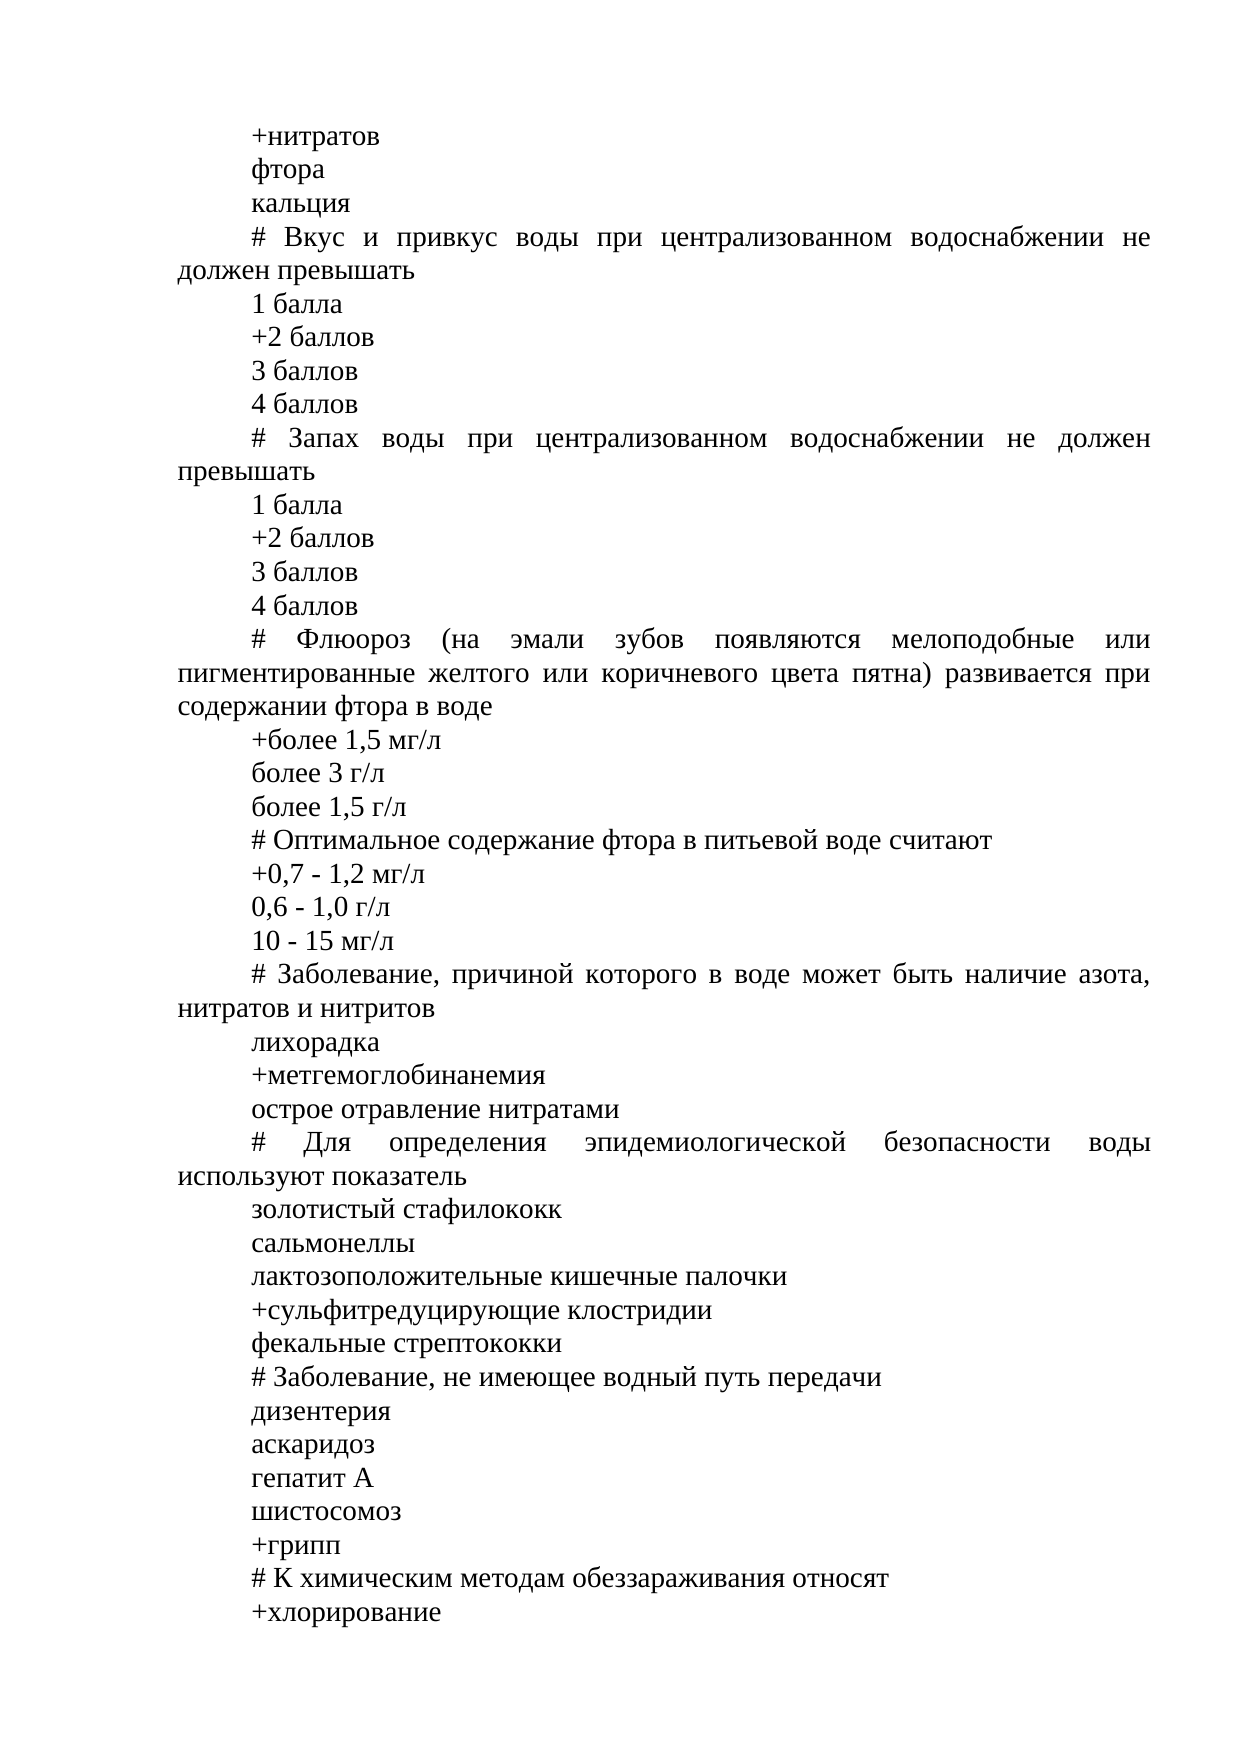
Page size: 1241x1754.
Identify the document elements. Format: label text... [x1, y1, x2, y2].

text +нитратов [177, 118, 1152, 152]
text фекальные стрептококки [177, 1326, 1152, 1359]
text 0,6 - 1,0 г/л [177, 889, 1152, 923]
text лихорадка [177, 1024, 1152, 1057]
text # Вкус и привкус воды при централизованном водоснабжении не должен превышать [177, 219, 1152, 286]
text 1 балла [177, 487, 1152, 521]
text фтора [177, 152, 1152, 185]
text +хлорирование [177, 1594, 1152, 1627]
text 4 баллов [177, 588, 1152, 621]
text лактозоположительные кишечные палочки [177, 1258, 1152, 1292]
text 10 - 15 мг/л [177, 923, 1152, 957]
text +метгемоглобинанемия [177, 1057, 1152, 1091]
text +сульфитредуцирующие клостридии [177, 1292, 1152, 1326]
text # Для определения эпидемиологической безопасности воды используют показатель [177, 1124, 1152, 1191]
text # Заболевание, причиной которого в воде может быть наличие азота, нитратов и нитритов [177, 957, 1152, 1024]
text сальмонеллы [177, 1225, 1152, 1258]
text более 1,5 г/л [177, 789, 1152, 822]
text более 3 г/л [177, 755, 1152, 789]
text # Запах воды при централизованном водоснабжении не должен превышать [177, 420, 1152, 487]
text острое отравление нитратами [177, 1091, 1152, 1124]
text кальция [177, 185, 1152, 219]
text +0,7 - 1,2 мг/л [177, 856, 1152, 889]
text аскаридоз [177, 1426, 1152, 1460]
text # К химическим методам обеззараживания относят [177, 1560, 1152, 1594]
text золотистый стафилококк [177, 1191, 1152, 1225]
text шистосомоз [177, 1493, 1152, 1527]
text +2 баллов [177, 319, 1152, 353]
text +более 1,5 мг/л [177, 722, 1152, 755]
text +грипп [177, 1527, 1152, 1560]
text # Заболевание, не имеющее водный путь передачи [177, 1359, 1152, 1393]
text дизентерия [177, 1393, 1152, 1426]
text 4 баллов [177, 386, 1152, 420]
text 1 балла [177, 286, 1152, 319]
text 3 баллов [177, 353, 1152, 386]
text гепатит А [177, 1460, 1152, 1493]
text # Флюороз (на эмали зубов появляются мелоподобные или пигментированные желтого или коричневого цвета пятна) развивается при содержании фтора в воде [177, 621, 1152, 722]
text +2 баллов [177, 521, 1152, 554]
text # Оптимальное содержание фтора в питьевой воде считают [177, 822, 1152, 856]
text 3 баллов [177, 554, 1152, 588]
